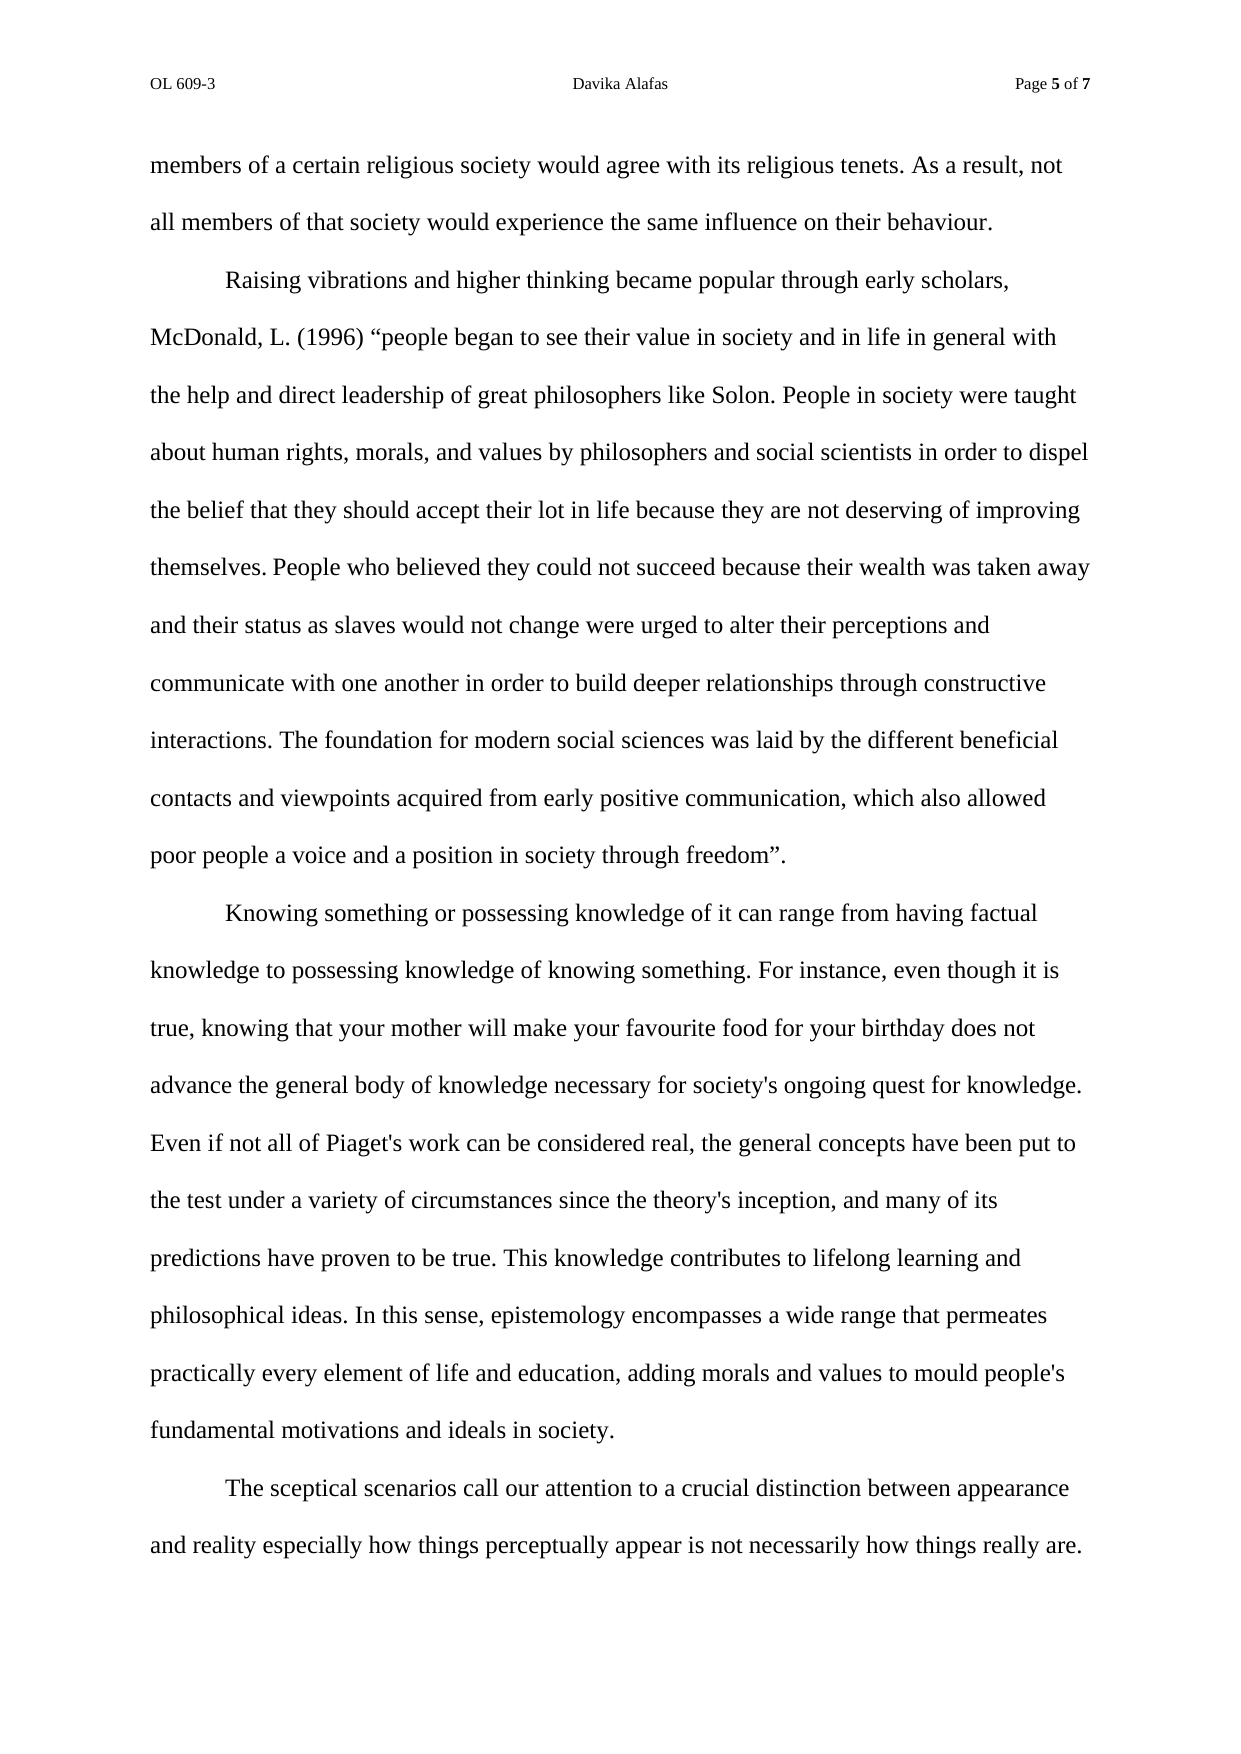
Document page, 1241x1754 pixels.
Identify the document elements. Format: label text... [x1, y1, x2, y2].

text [150, 150, 1090, 236]
text Raising vibrations and higher thinking became popular through early scholars, McDonald, L. (1996) “people began to see their value in society and in life in general with the help and direct leadership of great philosophers like Solon. People in society were taught about human rights, morals, and values by philosophers and social scientists in order to dispel the belief that they should accept their lot in life because they are not deserving of improving themselves. People who believed they could not succeed because their wealth was taken away and their status as slaves would not change were urged to alter their perceptions and communicate with one another in order to build deeper relationships through constructive interactions. The foundation for modern social sciences was laid by the different beneficial contacts and viewpoints acquired from early positive communication, which also allowed poor people a voice and a position in society through freedom”. [150, 265, 1090, 869]
text Knowing something or possessing knowledge of it can range from having factual knowledge to possessing knowledge of knowing something. For instance, even though it is true, knowing that your mother will make your favourite food for your birthday does not advance the general body of knowledge necessary for society's ongoing quest for knowledge. Even if not all of Piaget's work can be considered real, the general concepts have been put to the test under a variety of circumstances since the theory's inception, and many of its predictions have proven to be true. This knowledge contributes to lifelong learning and philosophical ideas. In this sense, epistemology encompasses a wide range that permeates practically every element of life and education, adding morals and values to mould people's fundamental motivations and ideals in society. [150, 898, 1090, 1444]
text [150, 1473, 1090, 1559]
